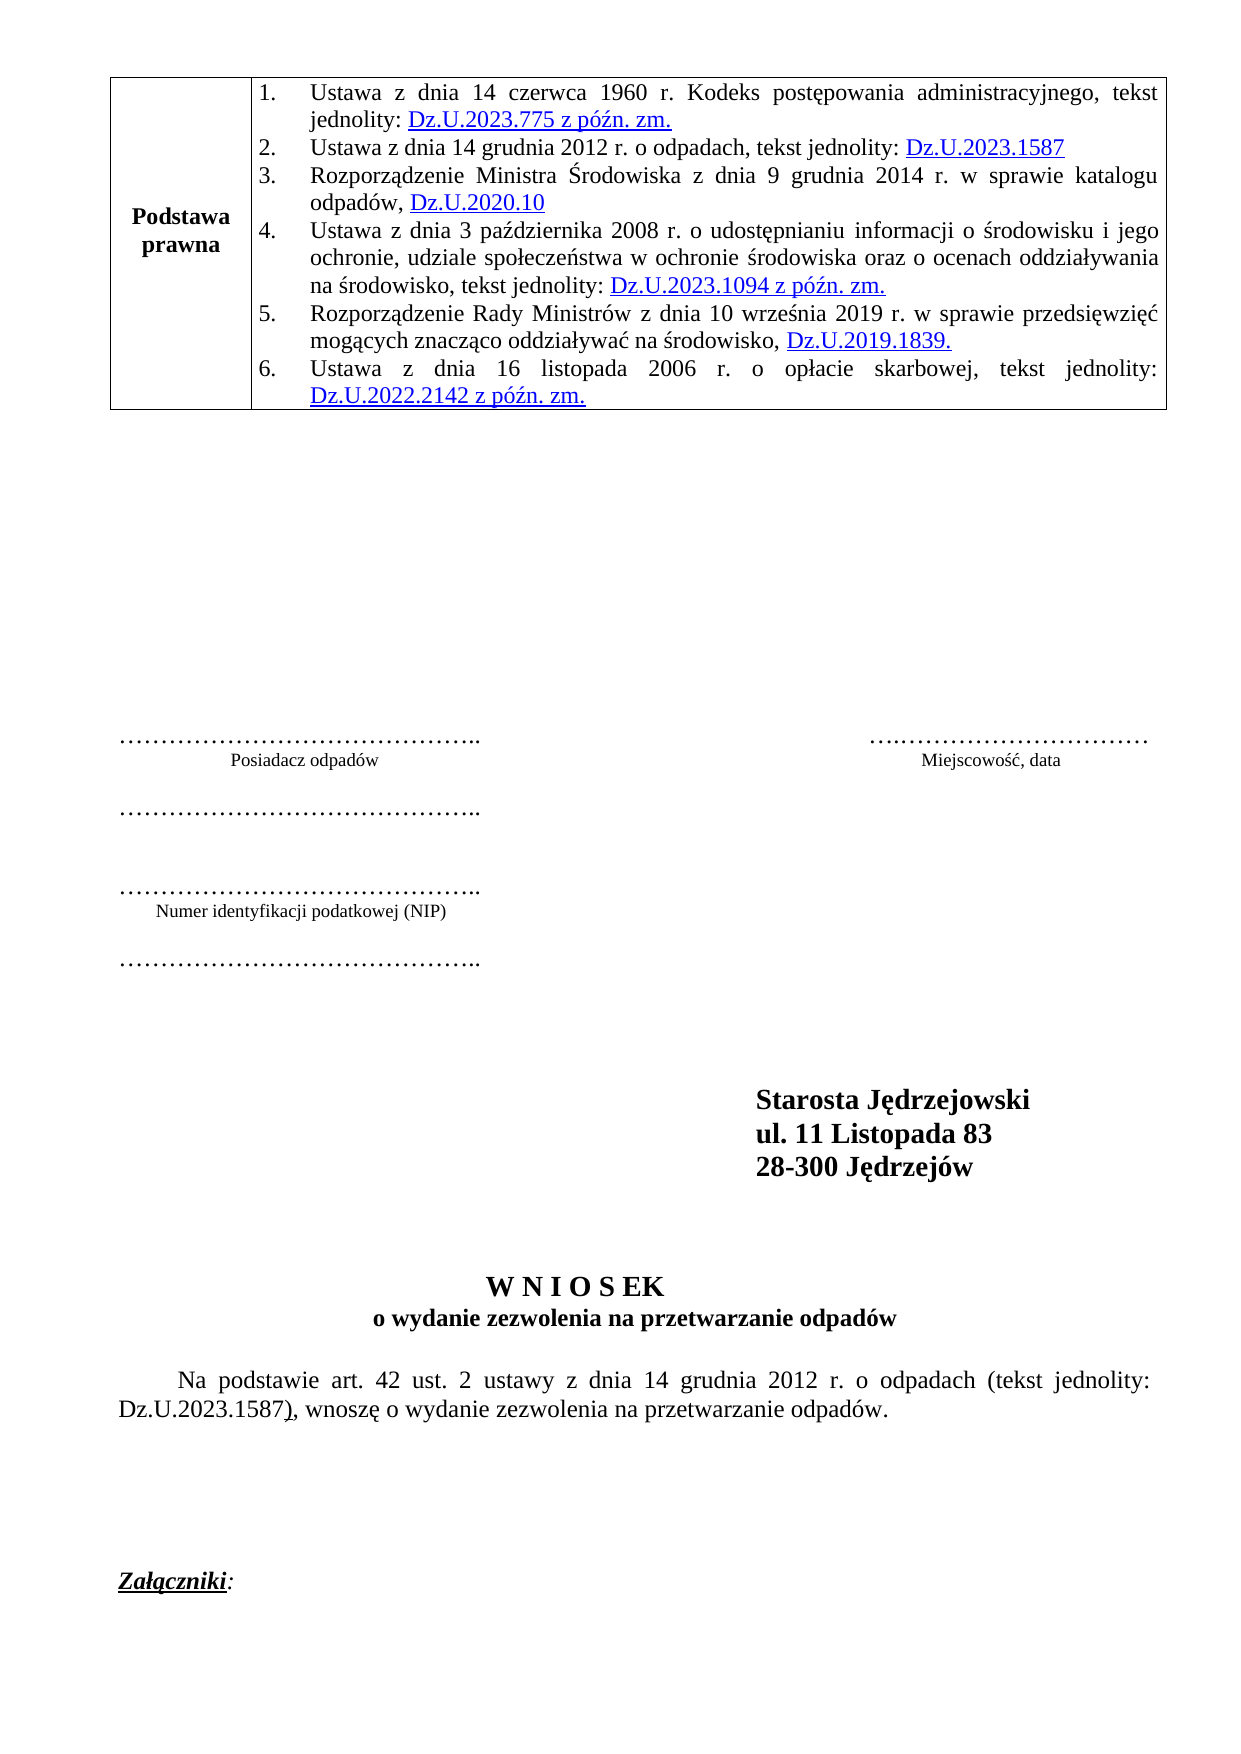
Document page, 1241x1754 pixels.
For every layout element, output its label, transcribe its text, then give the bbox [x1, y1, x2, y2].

text …………………………………….. [118, 871, 1152, 900]
table_cell Ustawa z dnia 14 czerwca 1960 r. Kodeks postępowania administracyjnego, tekst jednolity: Dz.U.2023.775 z późn. zm. Ustawa z dnia 14 grudnia 2012 r. o odpadach, tekst jednolity: Dz.U.2023.1587 Rozporządzenie Ministra Środowiska z dnia 9 grudnia 2014 r. w sprawie katalogu odpadów, Dz.U.2020.10 Ustawa z dnia 3 października 2008 r. o udostępnianiu informacji o środowisku i jego ochronie, udziale społeczeństwa w ochronie środowiska oraz o ocenach oddziaływania na środowisko, tekst jednolity: Dz.U.2023.1094 z późn. zm. Rozporządzenie Rady Ministrów z dnia 10 września 2019 r. w sprawie przedsięwzięć mogących znacząco oddziaływać na środowisko, Dz.U.2019.1839. Ustawa z dnia 16 listopada 2006 r. o opłacie skarbowej, tekst jednolity: Dz.U.2022.2142 z późn. zm. [252, 78, 1166, 409]
text Na podstawie art. 42 ust. 2 ustawy z dnia 14 grudnia 2012 r. o odpadach (tekst jednolity: Dz.U.2023.1587), wnoszę o wydanie zezwolenia na przetwarzanie odpadów. [118, 1365, 1152, 1422]
text o wydanie zezwolenia na przetwarzanie odpadów [118, 1303, 1152, 1331]
text ul. 11 Listopada 83 [756, 1116, 1152, 1149]
text Załączniki: [118, 1566, 1152, 1595]
table_cell Podstawa prawna [111, 78, 251, 409]
text Posiadacz odpadów Miejscowość, data [118, 749, 1152, 771]
text …………………………………….. ….………………………… [118, 720, 1152, 749]
text 28-300 Jędrzejów [643, 1149, 1152, 1183]
text Starosta Jędrzejowski [756, 1082, 1152, 1116]
text …………………………………….. [118, 792, 1152, 821]
text Numer identyfikacji podatkowej (NIP) [118, 900, 1152, 922]
text …………………………………….. [118, 943, 1152, 972]
text W N I O S EK [118, 1269, 1152, 1303]
